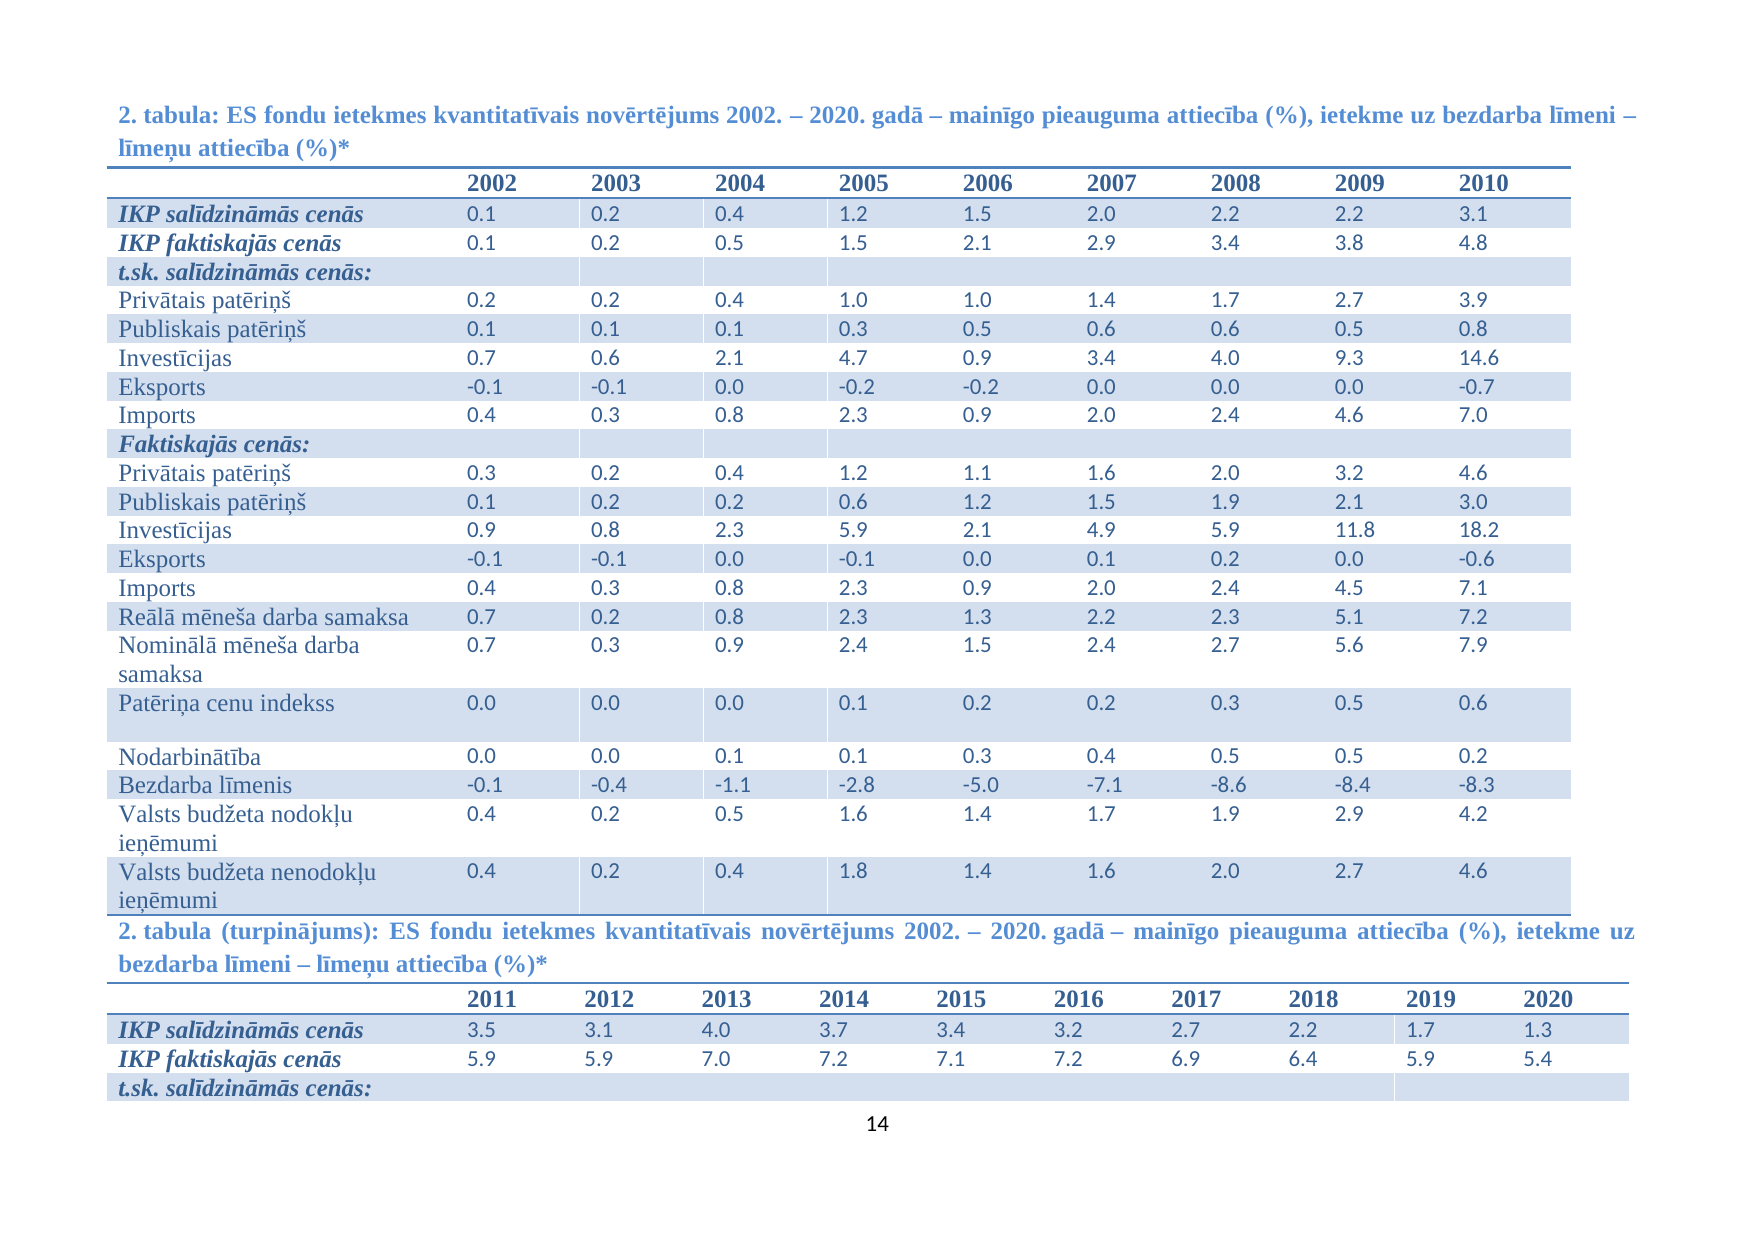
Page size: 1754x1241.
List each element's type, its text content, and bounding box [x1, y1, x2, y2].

table_cell 0.1 [456, 228, 579, 257]
text 2. tabula: ES fondu ietekmes kvantitatīvais novērtējums 2002. – 2020. gadā – mainīgo pieauguma attiecība (%), ietekme uz bezdarba līmeni – līmeņu attiecība (%)* [118, 100, 1636, 162]
table_cell 4.5 [1323, 573, 1447, 602]
table_cell 11.8 [1323, 516, 1447, 544]
table_cell Valsts budžeta nenodokļu ieņēmumi [107, 857, 456, 914]
table_cell -0.1 [456, 372, 579, 401]
table_cell 5.1 [1323, 602, 1447, 631]
table_cell 14.6 [1447, 343, 1571, 372]
table_cell 2.4 [1199, 573, 1323, 602]
table_cell 1.7 [1199, 286, 1323, 314]
table_cell 3.4 [1199, 228, 1323, 257]
table_cell 7.1 [925, 1044, 1042, 1073]
table_cell -0.4 [580, 770, 703, 799]
table_cell 2.7 [1199, 631, 1323, 688]
table_cell Reālā mēneša darba samaksa [107, 602, 456, 631]
table_cell [704, 257, 827, 286]
table_cell t.sk. salīdzināmās cenās: [107, 1073, 456, 1101]
table_cell 2.2 [1277, 1015, 1394, 1044]
table_cell -0.1 [580, 544, 703, 573]
table_cell 0.0 [580, 742, 703, 770]
table_cell 0.4 [704, 458, 827, 487]
table_cell 0.8 [704, 401, 827, 429]
table_cell 5.9 [828, 516, 951, 544]
table_cell 1.2 [828, 458, 951, 487]
table_cell 3.7 [808, 1015, 925, 1044]
table_cell -0.6 [1447, 544, 1571, 573]
table_cell 5.4 [1512, 1044, 1629, 1073]
table_header 2020 [1512, 984, 1629, 1013]
table_cell 2.4 [828, 631, 951, 688]
table_cell 1.5 [1075, 487, 1199, 516]
table_cell t.sk. salīdzināmās cenās: [107, 257, 456, 286]
table_cell 18.2 [1447, 516, 1571, 544]
table_cell 2.7 [1160, 1015, 1277, 1044]
table_cell 0.2 [456, 286, 579, 314]
table_cell 2.3 [828, 573, 951, 602]
table_cell [1277, 1073, 1394, 1101]
table_cell 4.9 [1075, 516, 1199, 544]
table_cell [1323, 429, 1447, 458]
table_cell 2.3 [704, 516, 827, 544]
table_cell 2.4 [1199, 401, 1323, 429]
table_cell 1.3 [1512, 1015, 1629, 1044]
table_cell Eksports [107, 372, 456, 401]
table_header 2012 [573, 984, 690, 1013]
table_cell Publiskais patēriņš [107, 314, 456, 343]
table_cell -0.1 [828, 544, 951, 573]
table_cell -0.1 [580, 372, 703, 401]
table_cell -5.0 [951, 770, 1075, 799]
table_cell 1.4 [951, 799, 1075, 857]
table_cell 1.2 [951, 487, 1075, 516]
table_cell Privātais patēriņš [107, 458, 456, 487]
table_cell 0.5 [951, 314, 1075, 343]
table_cell Investīcijas [107, 343, 456, 372]
table_header 2005 [828, 169, 951, 197]
table_cell [1323, 257, 1447, 286]
table_cell 1.9 [1199, 799, 1323, 857]
table_cell 4.0 [1199, 343, 1323, 372]
table_cell 0.3 [951, 742, 1075, 770]
table_cell 0.4 [704, 857, 827, 914]
table_cell 5.9 [1199, 516, 1323, 544]
table_cell 0.3 [580, 631, 703, 688]
table_cell 0.6 [1199, 314, 1323, 343]
table_cell 0.1 [456, 487, 579, 516]
table_cell 0.0 [704, 688, 827, 742]
table_cell 0.1 [704, 314, 827, 343]
table_cell [580, 429, 703, 458]
table_cell Imports [107, 401, 456, 429]
table_cell 0.0 [1075, 372, 1199, 401]
table_cell 0.2 [580, 458, 703, 487]
table_cell 0.9 [704, 631, 827, 688]
table_cell 1.6 [1075, 857, 1199, 914]
table_cell 0.3 [580, 573, 703, 602]
table_cell 5.6 [1323, 631, 1447, 688]
table_cell IKP faktiskajās cenās [107, 1044, 456, 1073]
table_header 2009 [1323, 169, 1447, 197]
table_cell 0.0 [951, 544, 1075, 573]
table_cell 0.9 [951, 401, 1075, 429]
table_cell 0.2 [580, 228, 703, 257]
table_cell [828, 257, 951, 286]
table_cell 1.8 [828, 857, 951, 914]
table_cell 1.5 [828, 228, 951, 257]
table_header 2003 [580, 169, 703, 197]
table_cell 1.4 [1075, 286, 1199, 314]
table_cell 0.2 [951, 688, 1075, 742]
table_cell 0.9 [456, 516, 579, 544]
table_cell 0.1 [828, 742, 951, 770]
table_header 2006 [951, 169, 1075, 197]
table_cell -0.2 [951, 372, 1075, 401]
table_cell [573, 1073, 690, 1101]
table_cell 1.3 [951, 602, 1075, 631]
table_header 2004 [704, 169, 827, 197]
table_cell 9.3 [1323, 343, 1447, 372]
table_cell 0.5 [704, 799, 827, 857]
table_header 2008 [1199, 169, 1323, 197]
table_cell 7.2 [1042, 1044, 1160, 1073]
table_cell [1512, 1073, 1629, 1101]
table_cell 0.8 [704, 602, 827, 631]
table_cell [690, 1073, 808, 1101]
table_cell 0.4 [704, 286, 827, 314]
table_cell -0.1 [456, 770, 579, 799]
table_cell 1.5 [951, 199, 1075, 228]
table_cell 0.2 [580, 286, 703, 314]
table_cell 0.2 [580, 602, 703, 631]
table_cell 4.6 [1447, 458, 1571, 487]
table_cell 0.5 [1323, 688, 1447, 742]
table_cell 2.2 [1075, 602, 1199, 631]
table_cell 2.3 [828, 401, 951, 429]
table_cell 0.2 [580, 487, 703, 516]
table_cell IKP salīdzināmās cenās [107, 199, 456, 228]
table_cell 0.6 [1075, 314, 1199, 343]
table_cell 1.9 [1199, 487, 1323, 516]
table_cell 2.1 [1323, 487, 1447, 516]
table_cell 0.2 [1447, 742, 1571, 770]
table_cell 4.0 [690, 1015, 808, 1044]
table_cell 0.1 [828, 688, 951, 742]
table_cell [1075, 257, 1199, 286]
table_header 2011 [456, 984, 573, 1013]
table_cell Privātais patēriņš [107, 286, 456, 314]
table_cell Eksports [107, 544, 456, 573]
table_cell 0.9 [951, 573, 1075, 602]
table_cell 2.3 [1199, 602, 1323, 631]
table_cell 3.1 [573, 1015, 690, 1044]
table_cell [951, 429, 1075, 458]
table_cell IKP salīdzināmās cenās [107, 1015, 456, 1044]
table_cell 0.8 [580, 516, 703, 544]
table_cell 0.1 [704, 742, 827, 770]
table_cell -7.1 [1075, 770, 1199, 799]
table_header 2016 [1042, 984, 1160, 1013]
table_cell Faktiskajās cenās: [107, 429, 456, 458]
table_cell 4.8 [1447, 228, 1571, 257]
table_header 2007 [1075, 169, 1199, 197]
table_cell 3.5 [456, 1015, 573, 1044]
table_header 2018 [1277, 984, 1394, 1013]
table_cell 7.0 [690, 1044, 808, 1073]
table_cell Publiskais patēriņš [107, 487, 456, 516]
table_cell 3.2 [1323, 458, 1447, 487]
table_cell 0.3 [580, 401, 703, 429]
table_cell 2.9 [1075, 228, 1199, 257]
table_cell 0.2 [1075, 688, 1199, 742]
table_cell 2.0 [1075, 401, 1199, 429]
table_cell 3.4 [1075, 343, 1199, 372]
table_cell 7.0 [1447, 401, 1571, 429]
table_cell 3.4 [925, 1015, 1042, 1044]
table_cell 5.9 [573, 1044, 690, 1073]
table_cell 6.4 [1277, 1044, 1394, 1073]
table_cell Investīcijas [107, 516, 456, 544]
table_cell 2.7 [1323, 857, 1447, 914]
table_header 2014 [808, 984, 925, 1013]
table_cell -0.7 [1447, 372, 1571, 401]
table_cell [1199, 257, 1323, 286]
table_cell Imports [107, 573, 456, 602]
table_cell 7.2 [808, 1044, 925, 1073]
table_cell [808, 1073, 925, 1101]
table_cell Valsts budžeta nodokļu ieņēmumi [107, 799, 456, 857]
table_cell 0.2 [1199, 544, 1323, 573]
table_cell [1395, 1073, 1512, 1101]
table_cell 2.2 [1323, 199, 1447, 228]
table_cell [1447, 429, 1571, 458]
table_cell 0.6 [1447, 688, 1571, 742]
table_cell 0.0 [456, 742, 579, 770]
table_cell 2.0 [1199, 857, 1323, 914]
table_cell 0.1 [456, 199, 579, 228]
table_cell 0.4 [456, 857, 579, 914]
table_cell 4.2 [1447, 799, 1571, 857]
table_cell 2.0 [1075, 199, 1199, 228]
table_cell -0.1 [456, 544, 579, 573]
table_cell 1.6 [828, 799, 951, 857]
table_cell 0.7 [456, 631, 579, 688]
table_cell 0.0 [1323, 544, 1447, 573]
table_cell 0.5 [1323, 314, 1447, 343]
table_cell 3.1 [1447, 199, 1571, 228]
table_cell 1.7 [1075, 799, 1199, 857]
table_cell 0.2 [704, 487, 827, 516]
table_cell [1447, 257, 1571, 286]
table_cell 0.7 [456, 602, 579, 631]
table_header 2015 [925, 984, 1042, 1013]
table_cell IKP faktiskajās cenās [107, 228, 456, 257]
table_cell [456, 1073, 573, 1101]
table_cell [925, 1073, 1042, 1101]
table_header 2010 [1447, 169, 1571, 197]
table_cell 0.2 [580, 857, 703, 914]
table_cell 2.1 [951, 228, 1075, 257]
table_cell -8.4 [1323, 770, 1447, 799]
table_cell 2.1 [704, 343, 827, 372]
table_cell 0.2 [580, 199, 703, 228]
table_cell 2.2 [1199, 199, 1323, 228]
table_cell 0.0 [704, 372, 827, 401]
table_cell 0.8 [1447, 314, 1571, 343]
table_cell 2.9 [1323, 799, 1447, 857]
table_cell 2.0 [1199, 458, 1323, 487]
table_cell -0.2 [828, 372, 951, 401]
table_cell 1.0 [828, 286, 951, 314]
table_cell 2.4 [1075, 631, 1199, 688]
table_cell 1.1 [951, 458, 1075, 487]
table_cell 4.6 [1323, 401, 1447, 429]
table_cell 1.2 [828, 199, 951, 228]
table_cell [828, 429, 951, 458]
table_cell 2.0 [1075, 573, 1199, 602]
table_cell [1042, 1073, 1160, 1101]
table_cell [580, 257, 703, 286]
table_cell 7.1 [1447, 573, 1571, 602]
table_cell 0.6 [828, 487, 951, 516]
table_cell -8.3 [1447, 770, 1571, 799]
table_cell Nominālā mēneša darba samaksa [107, 631, 456, 688]
table_cell 0.9 [951, 343, 1075, 372]
table_header [107, 984, 456, 1013]
table_header 2017 [1160, 984, 1277, 1013]
table_cell Nodarbinātība [107, 742, 456, 770]
table_cell 2.3 [828, 602, 951, 631]
table_cell 0.0 [1199, 372, 1323, 401]
table_cell 4.6 [1447, 857, 1571, 914]
table_header 2019 [1395, 984, 1512, 1013]
table_cell 0.7 [456, 343, 579, 372]
table_cell 1.5 [951, 631, 1075, 688]
table_header [107, 169, 456, 197]
table_cell 6.9 [1160, 1044, 1277, 1073]
table_cell 5.9 [1395, 1044, 1512, 1073]
table_cell 0.0 [580, 688, 703, 742]
table_cell 0.4 [456, 573, 579, 602]
table_cell 0.5 [704, 228, 827, 257]
table_cell 0.0 [1323, 372, 1447, 401]
table_cell 2.1 [951, 516, 1075, 544]
table_cell [1075, 429, 1199, 458]
table_cell 0.3 [828, 314, 951, 343]
table_cell [704, 429, 827, 458]
table_cell 0.3 [456, 458, 579, 487]
table_cell 0.3 [1199, 688, 1323, 742]
table_cell [1160, 1073, 1277, 1101]
table_cell Patēriņa cenu indekss [107, 688, 456, 742]
table_cell 1.6 [1075, 458, 1199, 487]
table_cell 7.2 [1447, 602, 1571, 631]
table_cell -8.6 [1199, 770, 1323, 799]
table_cell 7.9 [1447, 631, 1571, 688]
table_cell Bezdarba līmenis [107, 770, 456, 799]
table_cell 0.6 [580, 343, 703, 372]
table_cell 4.7 [828, 343, 951, 372]
table_cell 0.4 [456, 401, 579, 429]
table_cell 0.1 [1075, 544, 1199, 573]
table_cell 0.0 [456, 688, 579, 742]
table_cell 3.0 [1447, 487, 1571, 516]
table_cell [456, 257, 579, 286]
table_cell 1.7 [1395, 1015, 1512, 1044]
table_header 2013 [690, 984, 808, 1013]
table_cell 0.5 [1323, 742, 1447, 770]
text 2. tabula (turpinājums): ES fondu ietekmes kvantitatīvais novērtējums 2002. – 2020. gadā – mainīgo pieauguma attiecība (%), ietekme uz bezdarba līmeni – līmeņu attiecība (%)* [118, 916, 1636, 978]
table_cell 1.0 [951, 286, 1075, 314]
table_cell 0.4 [1075, 742, 1199, 770]
table_cell 3.9 [1447, 286, 1571, 314]
table_cell 1.4 [951, 857, 1075, 914]
table_cell 3.2 [1042, 1015, 1160, 1044]
table_cell 0.2 [580, 799, 703, 857]
table_cell 0.1 [580, 314, 703, 343]
table_cell [456, 429, 579, 458]
table_cell [1199, 429, 1323, 458]
table_cell 2.7 [1323, 286, 1447, 314]
table_cell 0.0 [704, 544, 827, 573]
table_cell -2.8 [828, 770, 951, 799]
table_cell 0.4 [704, 199, 827, 228]
table_cell 0.5 [1199, 742, 1323, 770]
table_cell 3.8 [1323, 228, 1447, 257]
table_cell 0.8 [704, 573, 827, 602]
table_cell 5.9 [456, 1044, 573, 1073]
table_cell 0.4 [456, 799, 579, 857]
table_cell [951, 257, 1075, 286]
table_header 2002 [456, 169, 579, 197]
table_cell -1.1 [704, 770, 827, 799]
table_cell 0.1 [456, 314, 579, 343]
